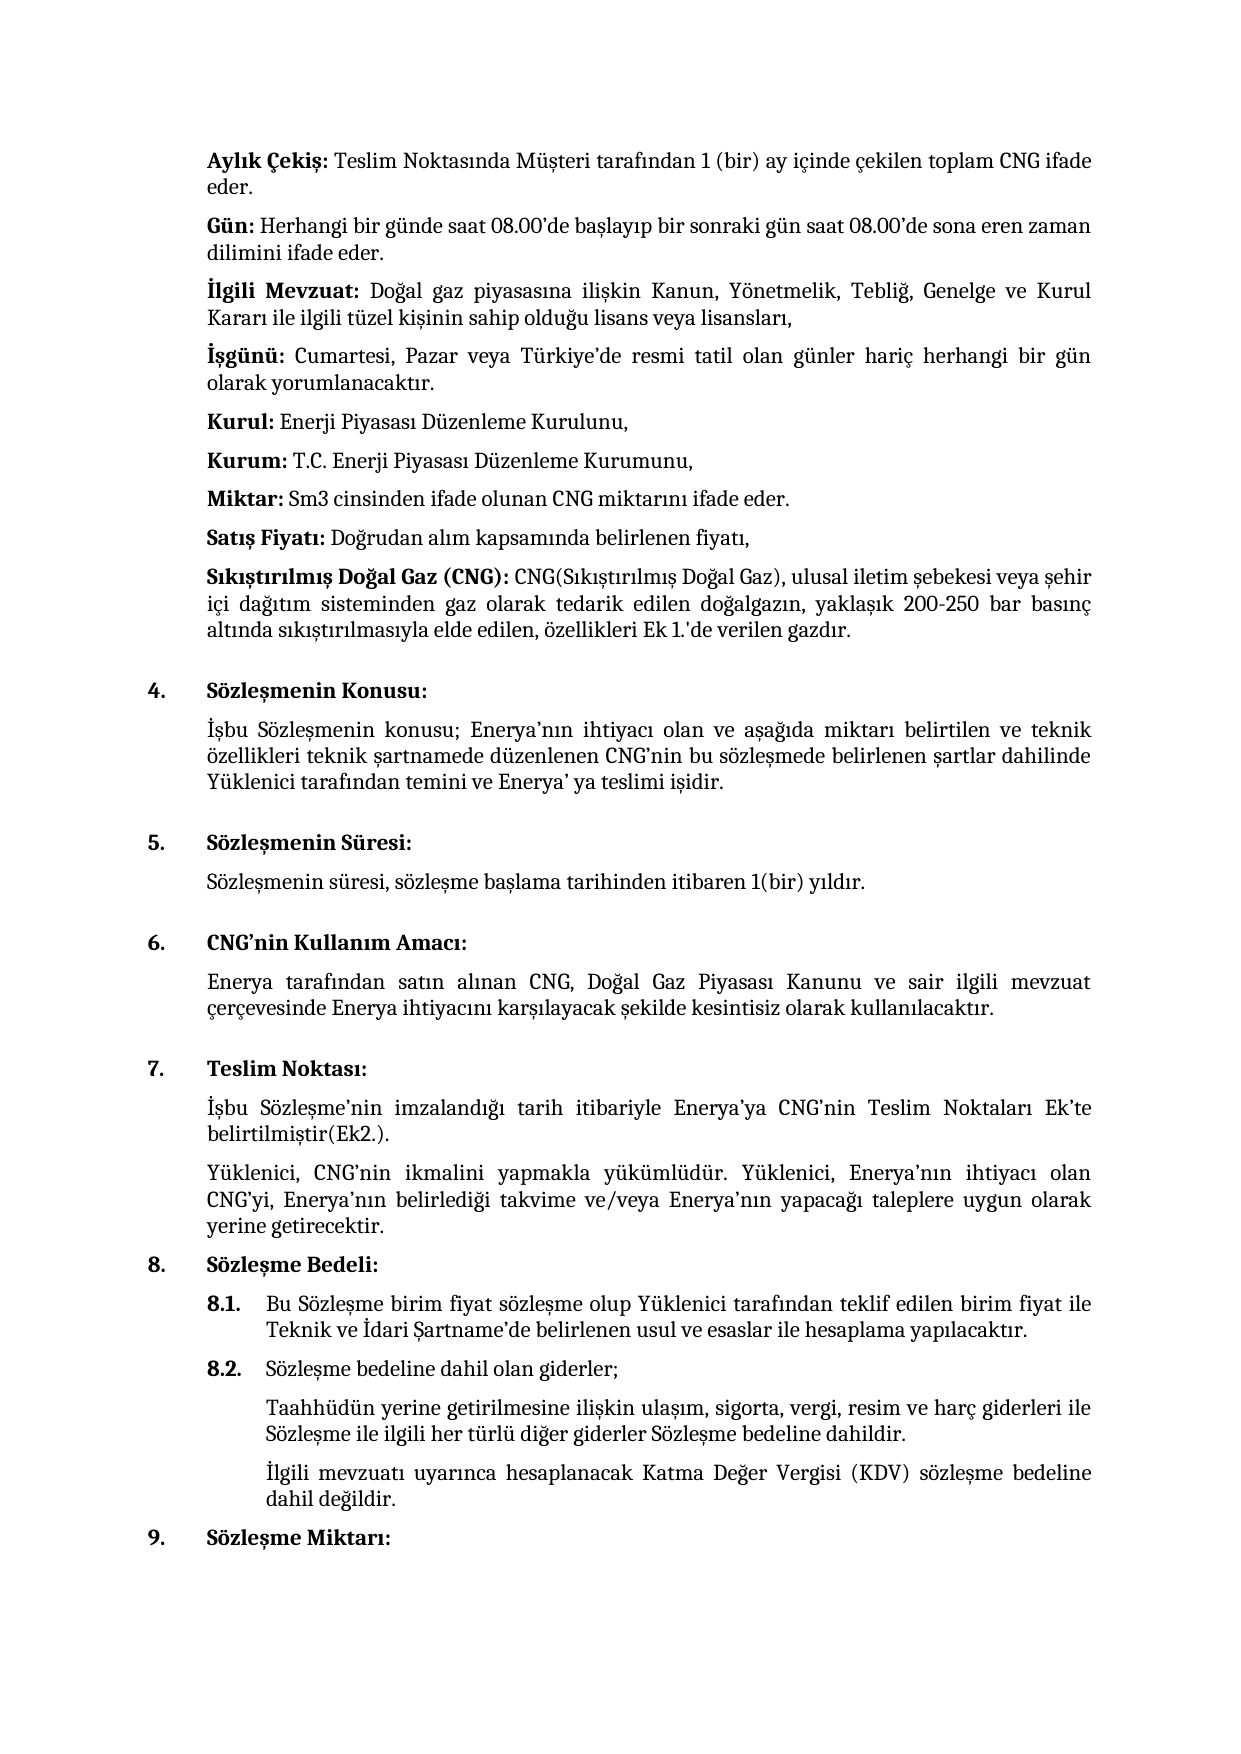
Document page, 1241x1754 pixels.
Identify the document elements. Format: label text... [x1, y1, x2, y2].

text İşbu Sözleşmenin konusu; Enerya’nın ihtiyacı olan ve aşağıda miktarı belirtilen ve teknik özellikleri teknik şartnamede düzenlenen CNG’nin bu sözleşmede belirlenen şartlar dahilinde Yüklenici tarafından temini ve Enerya’ ya teslimi işidir. [207, 716, 1092, 796]
text İşbu Sözleşme’nin imzalandığı tarih itibariyle Enerya’ya CNG’nin Teslim Noktaları Ek’te belirtilmiştir(Ek2.). [207, 1095, 1092, 1148]
list Taahhüdün yerine getirilmesine ilişkin ulaşım, sigorta, vergi, resim ve harç giderleri ile Sözleşme ile ilgili her türlü diğer giderler Sözleşme bedeline dahildir. [266, 1394, 1092, 1447]
list Sözleşme bedeline dahil olan giderler; [207, 1356, 1092, 1382]
text Sözleşmenin süresi, sözleşme başlama tarihinden itibaren 1(bir) yıldır. [207, 869, 1092, 895]
list Teslim Noktası: [148, 1056, 1088, 1082]
list Sözleşmenin Süresi: [148, 830, 1088, 856]
list Sözleşmenin Konusu: [148, 678, 1088, 704]
text İşgünü: Cumartesi, Pazar veya Türkiye’de resmi tatil olan günler hariç herhangi bir gün olarak yorumlanacaktır. [207, 343, 1092, 396]
text Sıkıştırılmış Doğal Gaz (CNG): CNG(Sıkıştırılmış Doğal Gaz), ulusal iletim şebekesi veya şehir içi dağıtım sisteminden gaz olarak tedarik edilen doğalgazın, yaklaşık 200-250 bar basınç altında sıkıştırılmasıyla elde edilen, özellikleri Ek 1.'de verilen gazdır. [207, 564, 1092, 643]
list CNG’nin Kullanım Amacı: [148, 930, 1088, 956]
list Sözleşme Bedeli: [148, 1252, 1088, 1278]
text Kurum: T.C. Enerji Piyasası Düzenleme Kurumunu, [207, 447, 1092, 474]
text Enerya tarafından satın alınan CNG, Doğal Gaz Piyasası Kanunu ve sair ilgili mevzuat çerçevesinde Enerya ihtiyacını karşılayacak şekilde kesintisiz olarak kullanılacaktır. [207, 969, 1092, 1021]
list Bu Sözleşme birim fiyat sözleşme olup Yüklenici tarafından teklif edilen birim fiyat ile Teknik ve İdari Şartname’de belirlenen usul ve esaslar ile hesaplama yapılacaktır. [207, 1291, 1092, 1343]
text Kurul: Enerji Piyasası Düzenleme Kurulunu, [207, 408, 1092, 435]
text İlgili Mevzuat: Doğal gaz piyasasına ilişkin Kanun, Yönetmelik, Tebliğ, Genelge ve Kurul Kararı ile ilgili tüzel kişinin sahip olduğu lisans veya lisansları, [207, 278, 1092, 331]
list İlgili mevzuatı uyarınca hesaplanacak Katma Değer Vergisi (KDV) sözleşme bedeline dahil değildir. [266, 1460, 1092, 1512]
text Yüklenici, CNG’nin ikmalini yapmakla yükümlüdür. Yüklenici, Enerya’nın ihtiyacı olan CNG’yi, Enerya’nın belirlediği takvime ve/veya Enerya’nın yapacağı taleplere uygun olarak yerine getirecektir. [207, 1160, 1092, 1239]
text Satış Fiyatı: Doğrudan alım kapsamında belirlenen fiyatı, [207, 525, 1092, 551]
text Aylık Çekiş: Teslim Noktasında Müşteri tarafından 1 (bir) ay içinde çekilen toplam CNG ifade eder. [207, 148, 1092, 200]
text Gün: Herhangi bir günde saat 08.00’de başlayıp bir sonraki gün saat 08.00’de sona eren zaman dilimini ifade eder. [207, 213, 1092, 266]
text Miktar: Sm3 cinsinden ifade olunan CNG miktarını ifade eder. [207, 486, 1092, 513]
list Sözleşme Miktarı: [148, 1525, 1088, 1551]
